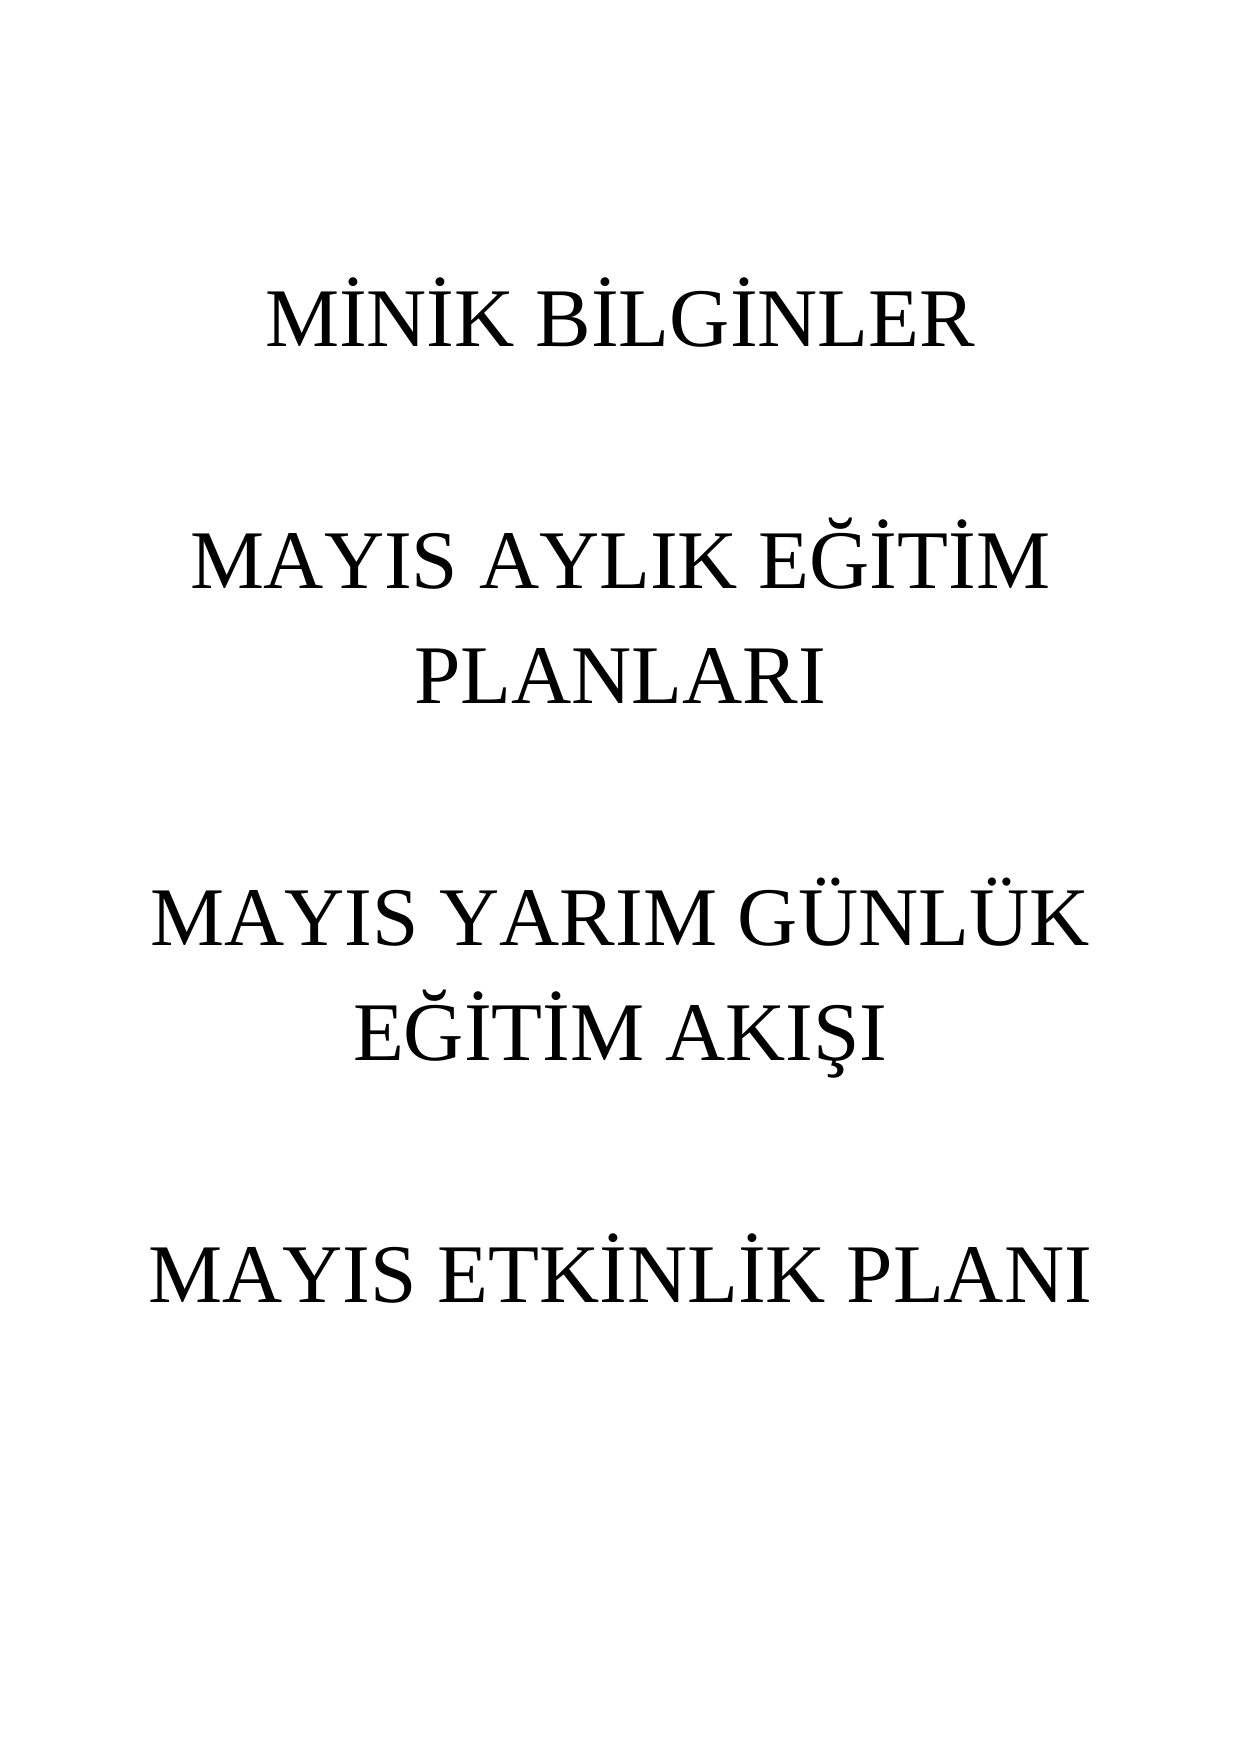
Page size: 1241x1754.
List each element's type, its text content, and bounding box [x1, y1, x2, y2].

text MAYIS ETKİNLİK PLANI [148, 1224, 1093, 1320]
text MAYIS AYLIK EĞİTİM PLANLARI [148, 510, 1093, 721]
text MAYIS YARIM GÜNLÜK EĞİTİM AKIŞI [148, 867, 1093, 1078]
text MİNİK BİLGİNLER [148, 268, 1093, 364]
